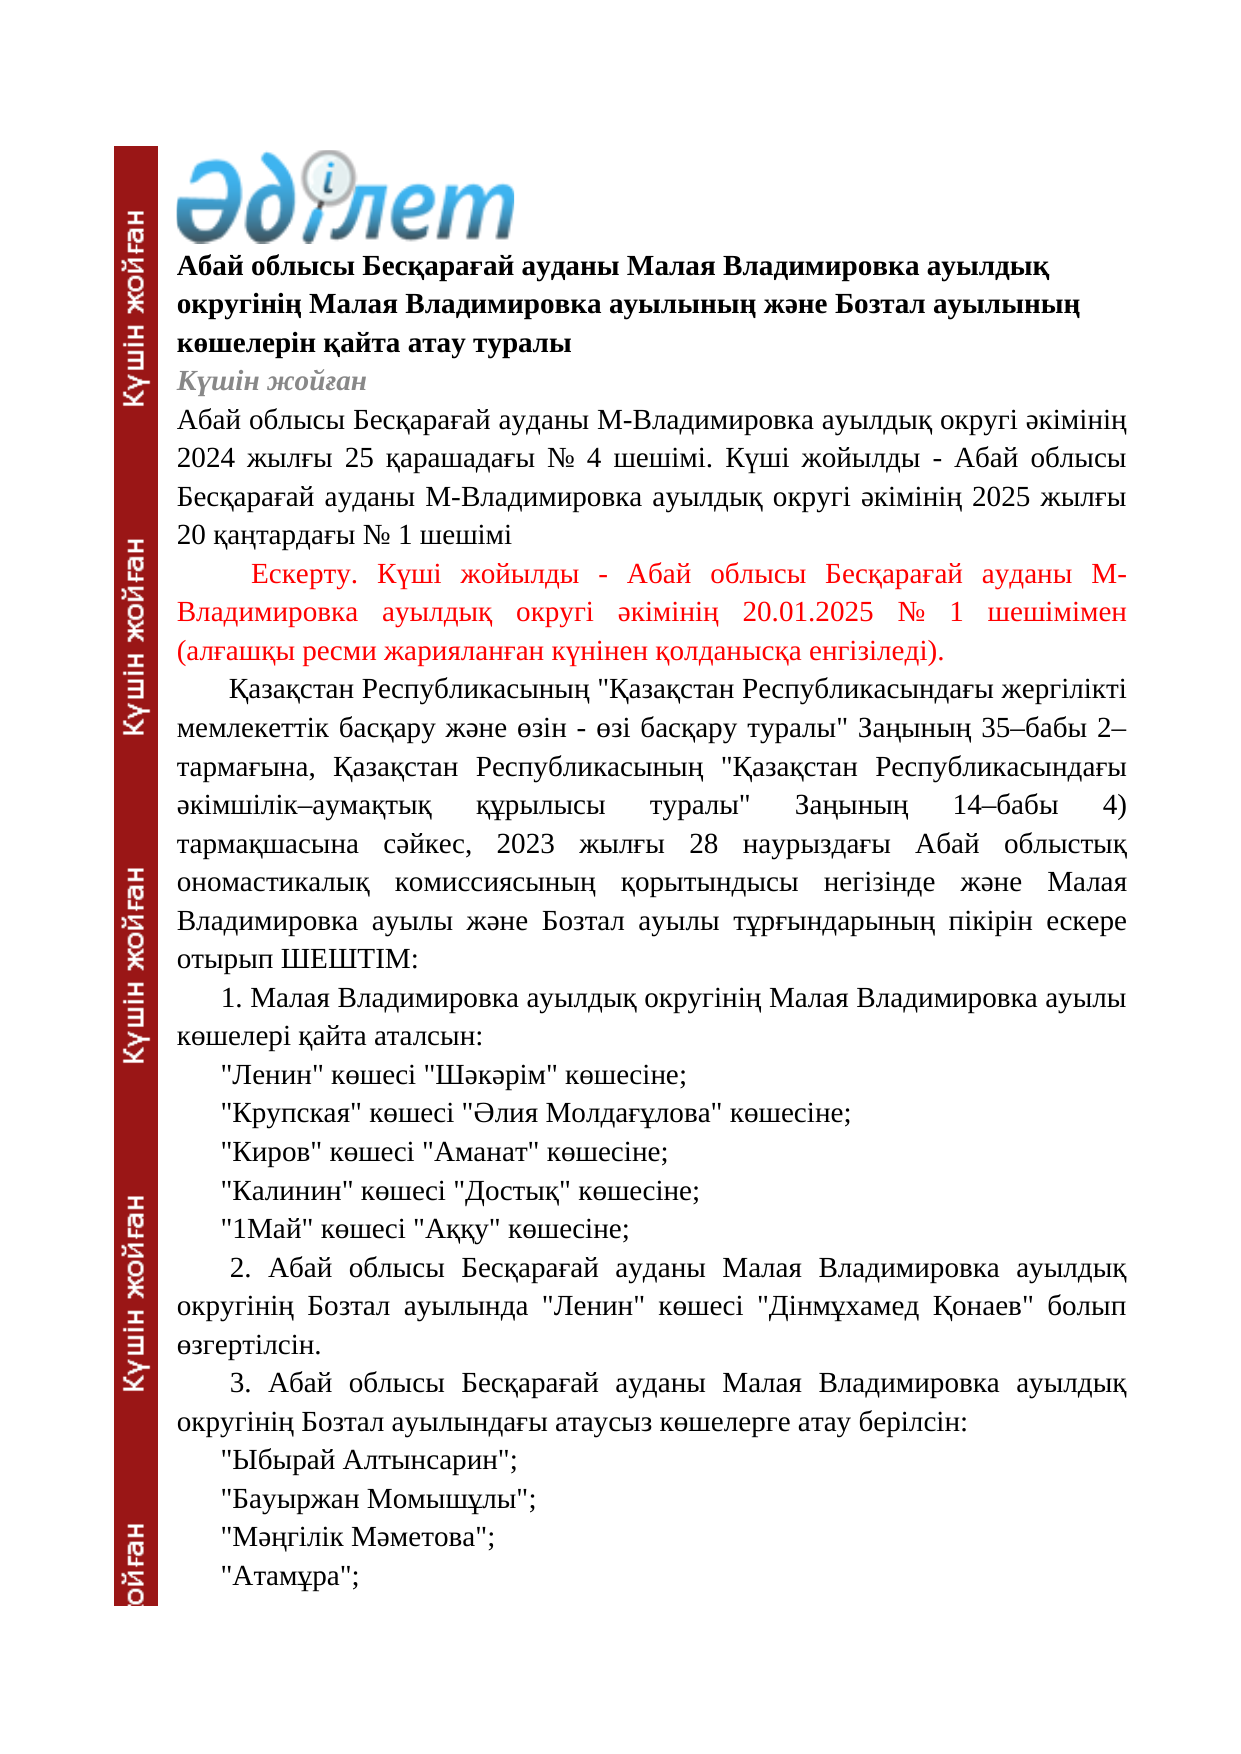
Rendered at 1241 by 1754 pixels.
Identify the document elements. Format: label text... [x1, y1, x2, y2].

text "Бауыржан Момышұлы"; [112, 1481, 1128, 1514]
text "Калинин" көшесі "Достық" көшесіне; [112, 1173, 1128, 1206]
text "Крупская" көшесі "Әлия Молдағұлова" көшесіне; [112, 1096, 1128, 1129]
text 2. Абай облысы Бесқарағай ауданы Малая Владимировка ауылдық округінің Бозтал ауылында "Ленин" көшесі "Дінмұхамед Қонаев" болып өзгертілсін. [112, 1250, 1128, 1360]
picture [114, 975, 158, 980]
picture [114, 667, 158, 672]
picture [114, 358, 158, 363]
text Абай облысы Бесқарағай ауданы М-Владимировка ауылдық округі әкімінің 2024 жылғы 25 қарашадағы № 4 шешімі. Күші жойылды - Абай облысы Бесқарағай ауданы М-Владимировка ауылдық округі әкімінің 2025 жылғы 20 қаңтардағы № 1 шешімі [112, 402, 1128, 551]
picture [114, 1476, 158, 1481]
text "1Май" көшесі "Аққу" көшесіне; [112, 1211, 1128, 1245]
picture [114, 1245, 158, 1250]
text "Атамұра"; [112, 1558, 1128, 1592]
text Қазақстан Республикасының "Қазақстан Республикасындағы жергілікті мемлекеттік басқару және өзін - өзі басқару туралы" Заңының 35–бабы 2–тармағына, Қазақстан Республикасының "Қазақстан Республикасындағы әкімшілік–аумақтық құрылысы туралы" Заңының 14–бабы 4) тармақшасына сәйкес, 2023 жылғы 28 наурыздағы Абай облыстық ономастикалық комиссиясының қорытындысы негізінде және Малая Владимировка ауылы және Бозтал ауылы тұрғындарының пікірін ескере отырып ШЕШТІМ: [112, 672, 1128, 975]
picture [114, 397, 158, 402]
text Күшін жойған [112, 363, 1128, 397]
text "Мәңгілік Мәметова"; [112, 1519, 1128, 1553]
text "Ленин" көшесі "Шәкәрім" көшесіне; [112, 1057, 1128, 1091]
text "Ыбырай Алтынсарин"; [112, 1442, 1128, 1476]
picture [114, 551, 158, 556]
picture [114, 1168, 158, 1173]
picture [114, 1129, 158, 1134]
text Абай облысы Бесқарағай ауданы Малая Владимировка ауылдық округінің Малая Владимировка ауылының және Бозтал ауылының көшелерін қайта атау туралы [112, 248, 1128, 358]
picture [114, 1437, 158, 1442]
picture [114, 1553, 158, 1558]
picture [114, 1052, 158, 1057]
text "Киров" көшесі "Аманат" көшесіне; [112, 1134, 1128, 1168]
picture [114, 1514, 158, 1519]
picture [176, 150, 515, 244]
text 1. Малая Владимировка ауылдық округінің Малая Владимировка ауылы көшелері қайта аталсын: [112, 980, 1128, 1052]
text Ескерту. Күші жойылды - Абай облысы Бесқарағай ауданы М-Владимировка ауылдық округі әкімінің 20.01.2025 № 1 шешімімен (алғашқы ресми жарияланған күнінен қолданысқа енгізіледі). [112, 556, 1128, 667]
picture [114, 146, 158, 248]
picture [114, 1592, 158, 1606]
picture [114, 1206, 158, 1211]
text 3. Абай облысы Бесқарағай ауданы Малая Владимировка ауылдық округінің Бозтал ауылындағы атаусыз көшелерге атау берілсін: [112, 1365, 1128, 1437]
picture [114, 1091, 158, 1096]
picture [114, 1360, 158, 1365]
